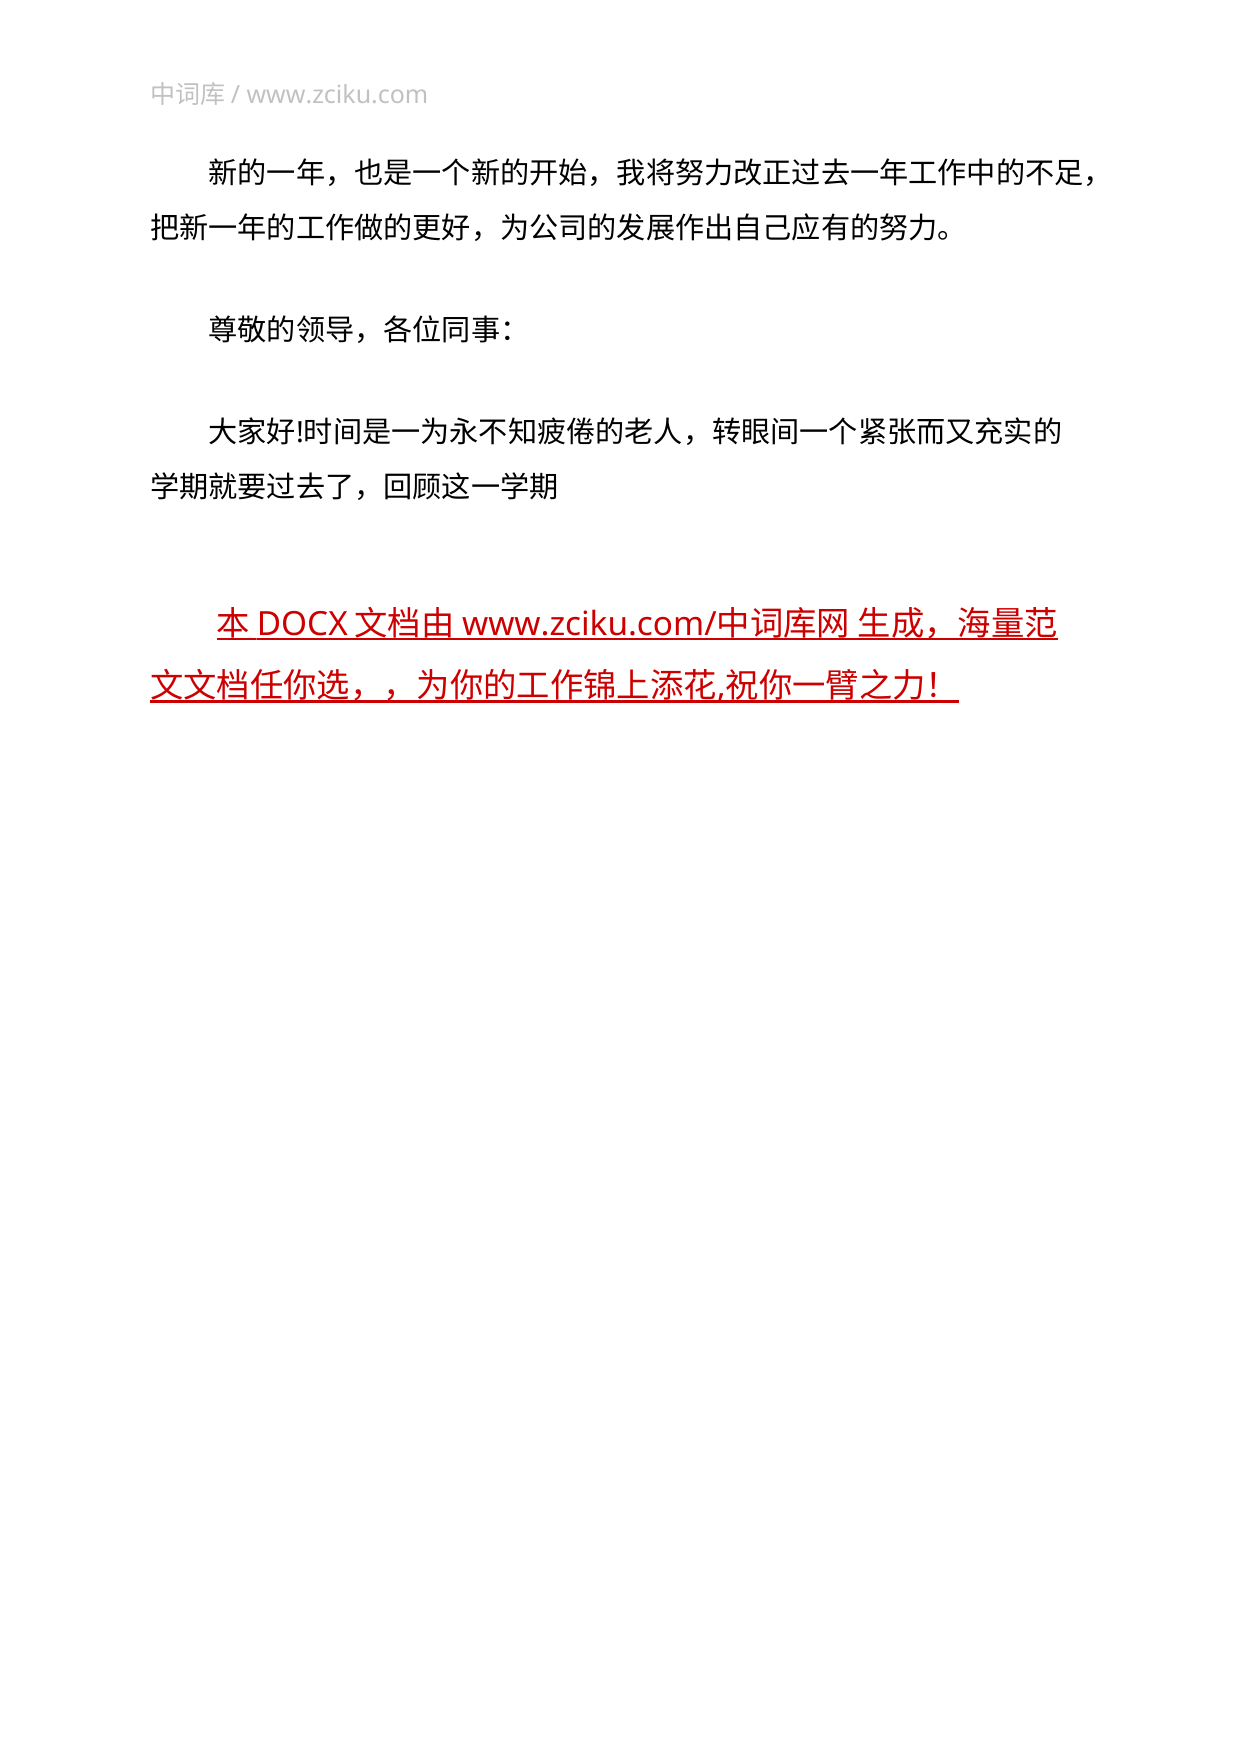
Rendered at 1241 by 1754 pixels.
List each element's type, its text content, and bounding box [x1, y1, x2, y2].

text 尊敬的领导，各位同事： [150, 307, 1090, 349]
text 大家好!时间是一为永不知疲倦的老人，转眼间一个紧张而又充实的学期就要过去了，回顾这一学期 [150, 408, 1090, 506]
text 本DOCX文档由 www.zciku.com/中词库网 生成，海量范文文档任你选，，为你的工作锦上添花,祝你一臂之力！ [150, 596, 1090, 708]
text 新的一年，也是一个新的开始，我将努力改正过去一年工作中的不足，把新一年的工作做的更好，为公司的发展作出自己应有的努力。 [150, 150, 1090, 247]
